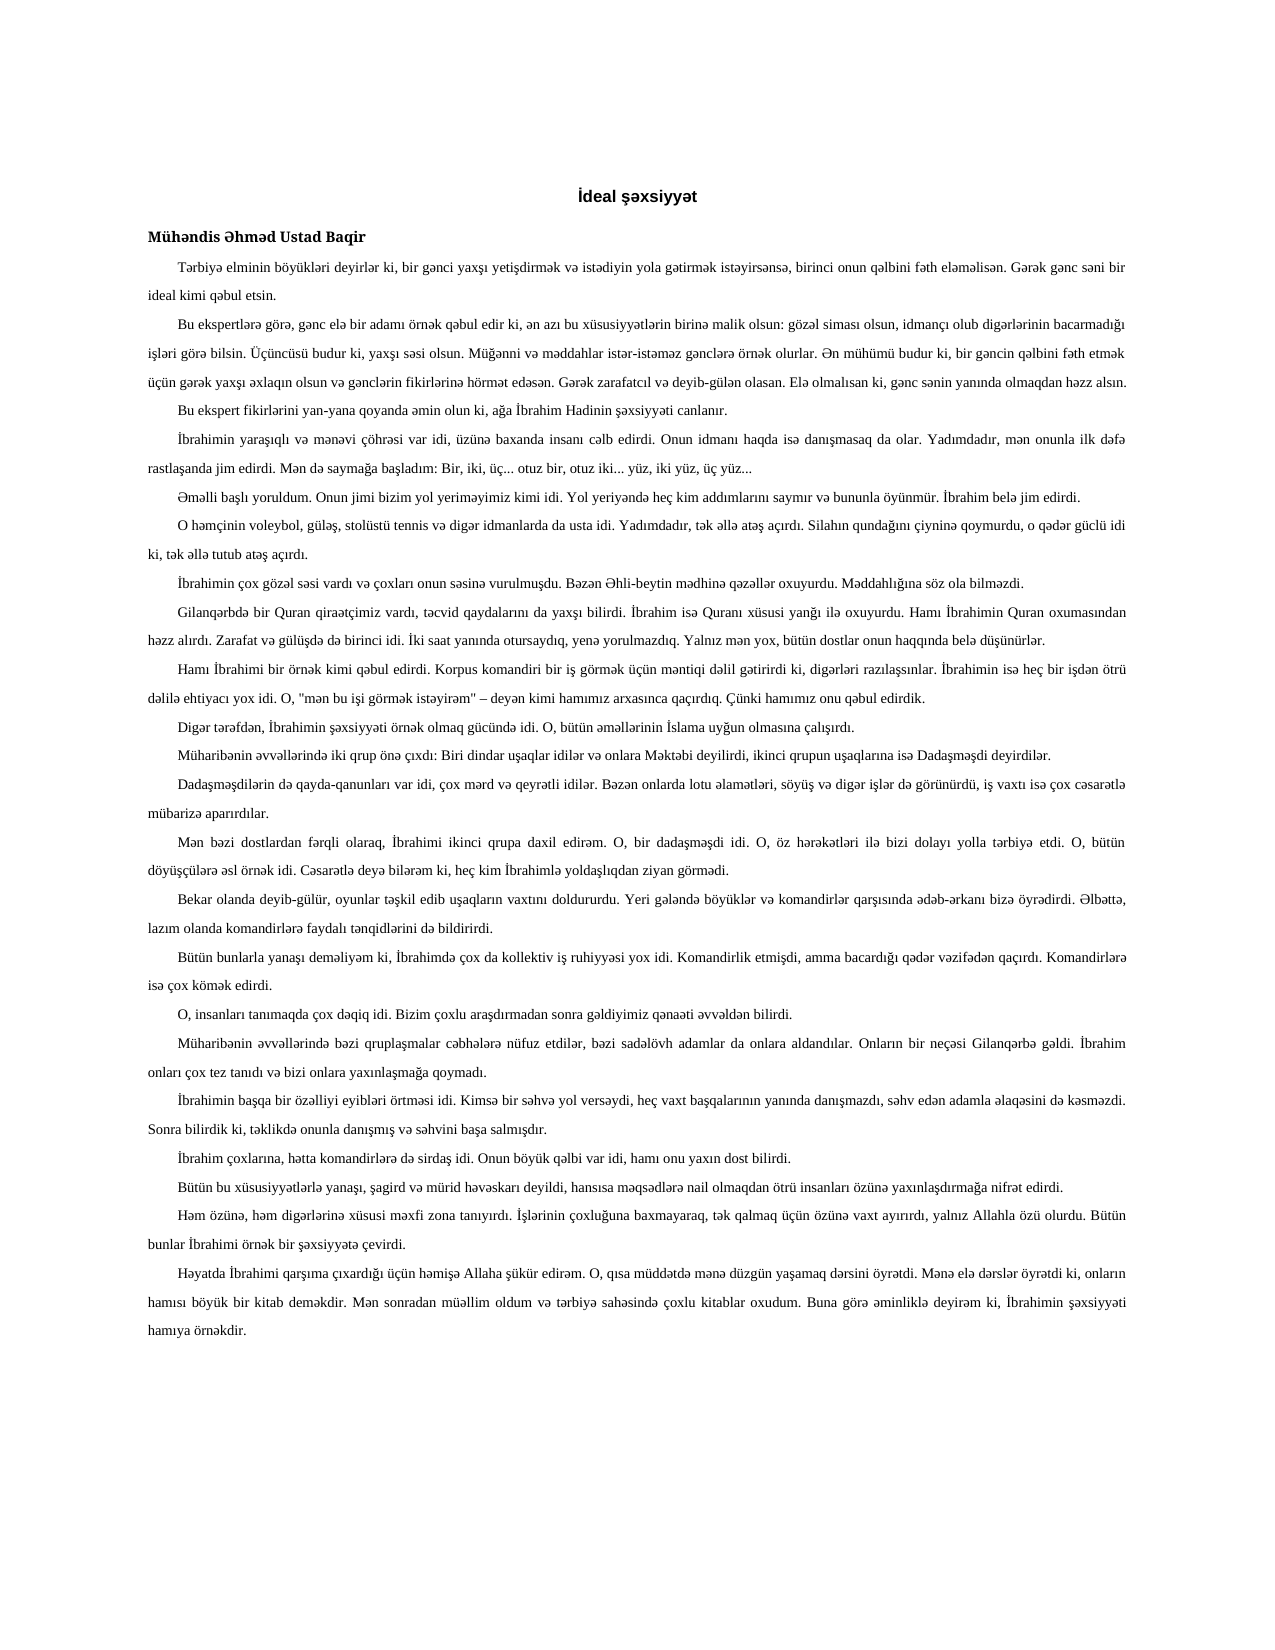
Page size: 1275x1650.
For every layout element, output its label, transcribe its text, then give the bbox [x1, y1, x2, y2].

text İbrahim çoxlarına, hətta komandirlərə də sirdaş idi. Onun böyük qəlbi var idi, hamı onu yaxın dost bilirdi. [148, 1138, 1127, 1166]
text İbrahimin yaraşıqlı və mənəvi çöhrəsi var idi, üzünə baxanda insanı cəlb edirdi. Onun idmanı haqda isə danışmasaq da olar. Yadımdadır, mən onunla ilk dəfə rastlaşanda jim edirdi. Mən də saymağa başladım: Bir, iki, üç... otuz bir, otuz iki... yüz, iki yüz, üç yüz... [148, 419, 1127, 476]
text Digər tərəfdən, İbrahimin şəxsiyyəti örnək olmaq gücündə idi. O, bütün əməllərinin İslama uyğun olmasına çalışırdı. [148, 706, 1127, 735]
text Mühəndis Əhməd Ustad Baqir [148, 212, 1127, 246]
text Həyatda İbrahimi qarşıma çıxardığı üçün həmişə Allaha şükür edirəm. O, qısa müddətdə mənə düzgün yaşamaq dərsini öyrətdi. Mənə elə dərslər öyrətdi ki, onların hamısı böyük bir kitab deməkdir. Mən sonradan müəllim oldum və tərbiyə sahəsində çoxlu kitablar oxudum. Buna görə əminliklə deyirəm ki, İbrahimin şəxsiyyəti hamıya örnəkdir. [148, 1253, 1127, 1339]
text Bu ekspert fikirlərini yan-yana qoyanda əmin olun ki, ağa İbrahim Hadinin şəxsiyyəti canlanır. [148, 390, 1127, 419]
text O, insanları tanımaqda çox dəqiq idi. Bizim çoxlu araşdırmadan sonra gəldiyimiz qənaəti əvvəldən bilirdi. [148, 994, 1127, 1023]
subtitle İdeal şəxsiyyət [148, 173, 1127, 206]
text Hamı İbrahimi bir örnək kimi qəbul edirdi. Korpus komandiri bir iş görmək üçün məntiqi dəlil gətirirdi ki, digərləri razılaşsınlar. İbrahimin isə heç bir işdən ötrü dəlilə ehtiyacı yox idi. O, "mən bu işi görmək istəyirəm" – deyən kimi hamımız arxasınca qaçırdıq. Çünki hamımız onu qəbul edirdik. [148, 649, 1127, 706]
text Mən bəzi dostlardan fərqli olaraq, İbrahimi ikinci qrupa daxil edirəm. O, bir dadaşməşdi idi. O, öz hərəkətləri ilə bizi dolayı yolla tərbiyə etdi. O, bütün döyüşçülərə əsl örnək idi. Cəsarətlə deyə bilərəm ki, heç kim İbrahimlə yoldaşlıqdan ziyan görmədi. [148, 821, 1127, 879]
text İbrahimin başqa bir özəlliyi eyibləri örtməsi idi. Kimsə bir səhvə yol versəydi, heç vaxt başqalarının yanında danışmazdı, səhv edən adamla əlaqəsini də kəsməzdi. Sonra bilirdik ki, təklikdə onunla danışmış və səhvini başa salmışdır. [148, 1080, 1127, 1138]
text İbrahimin çox gözəl səsi vardı və çoxları onun səsinə vurulmuşdu. Bəzən Əhli-beytin mədhinə qəzəllər oxuyurdu. Məddahlığına söz ola bilməzdi. [148, 563, 1127, 591]
text Bütün bu xüsusiyyətlərlə yanaşı, şagird və mürid həvəskarı deyildi, hansısa məqsədlərə nail olmaqdan ötrü insanları özünə yaxınlaşdırmağa nifrət edirdi. [148, 1166, 1127, 1195]
text O həmçinin voleybol, güləş, stolüstü tennis və digər idmanlarda da usta idi. Yadımdadır, tək əllə atəş açırdı. Silahın qundağını çiyninə qoymurdu, o qədər güclü idi ki, tək əllə tutub atəş açırdı. [148, 505, 1127, 563]
text Bekar olanda deyib-gülür, oyunlar təşkil edib uşaqların vaxtını doldururdu. Yeri gələndə böyüklər və komandirlər qarşısında ədəb-ərkanı bizə öyrədirdi. Əlbəttə, lazım olanda komandirlərə faydalı tənqidlərini də bildirirdi. [148, 879, 1127, 936]
text Müharibənin əvvəllərində bəzi qruplaşmalar cəbhələrə nüfuz etdilər, bəzi sadəlövh adamlar da onlara aldandılar. Onların bir neçəsi Gilanqərbə gəldi. İbrahim onları çox tez tanıdı və bizi onlara yaxınlaşmağa qoymadı. [148, 1023, 1127, 1080]
text Dadaşməşdilərin də qayda-qanunları var idi, çox mərd və qeyrətli idilər. Bəzən onlarda lotu əlamətləri, söyüş və digər işlər də görünürdü, iş vaxtı isə çox cəsarətlə mübarizə aparırdılar. [148, 764, 1127, 821]
text Tərbiyə elminin böyükləri deyirlər ki, bir gənci yaxşı yetişdirmək və istədiyin yola gətirmək istəyirsənsə, birinci onun qəlbini fəth eləməlisən. Gərək gənc səni bir ideal kimi qəbul etsin. [148, 246, 1127, 304]
text Bu ekspertlərə görə, gənc elə bir adamı örnək qəbul edir ki, ən azı bu xüsusiyyətlərin birinə malik olsun: gözəl siması olsun, idmançı olub digərlərinin bacarmadığı işləri görə bilsin. Üçüncüsü budur ki, yaxşı səsi olsun. Müğənni və məddahlar istər-istəməz gənclərə örnək olurlar. Ən mühümü budur ki, bir gəncin qəlbini fəth etmək üçün gərək yaxşı əxlaqın olsun və gənclərin fikirlərinə hörmət edəsən. Gərək zarafatcıl və deyib-gülən olasan. Elə olmalısan ki, gənc sənin yanında olmaqdan həzz alsın. [148, 304, 1127, 390]
text Həm özünə, həm digərlərinə xüsusi məxfi zona tanıyırdı. İşlərinin çoxluğuna baxmayaraq, tək qalmaq üçün özünə vaxt ayırırdı, yalnız Allahla özü olurdu. Bütün bunlar İbrahimi örnək bir şəxsiyyətə çevirdi. [148, 1195, 1127, 1253]
text Əməlli başlı yoruldum. Onun jimi bizim yol yeriməyimiz kimi idi. Yol yeriyəndə heç kim addımlarını saymır və bununla öyünmür. İbrahim belə jim edirdi. [148, 476, 1127, 505]
text Bütün bunlarla yanaşı deməliyəm ki, İbrahimdə çox da kollektiv iş ruhiyyəsi yox idi. Komandirlik etmişdi, amma bacardığı qədər vəzifədən qaçırdı. Komandirlərə isə çox kömək edirdi. [148, 936, 1127, 994]
text Müharibənin əvvəllərində iki qrup önə çıxdı: Biri dindar uşaqlar idilər və onlara Məktəbi deyilirdi, ikinci qrupun uşaqlarına isə Dadaşməşdi deyirdilər. [148, 735, 1127, 764]
text Gilanqərbdə bir Quran qiraətçimiz vardı, təcvid qaydalarını da yaxşı bilirdi. İbrahim isə Quranı xüsusi yanğı ilə oxuyurdu. Hamı İbrahimin Quran oxumasından həzz alırdı. Zarafat və gülüşdə də birinci idi. İki saat yanında otursaydıq, yenə yorulmazdıq. Yalnız mən yox, bütün dostlar onun haqqında belə düşünürlər. [148, 591, 1127, 649]
